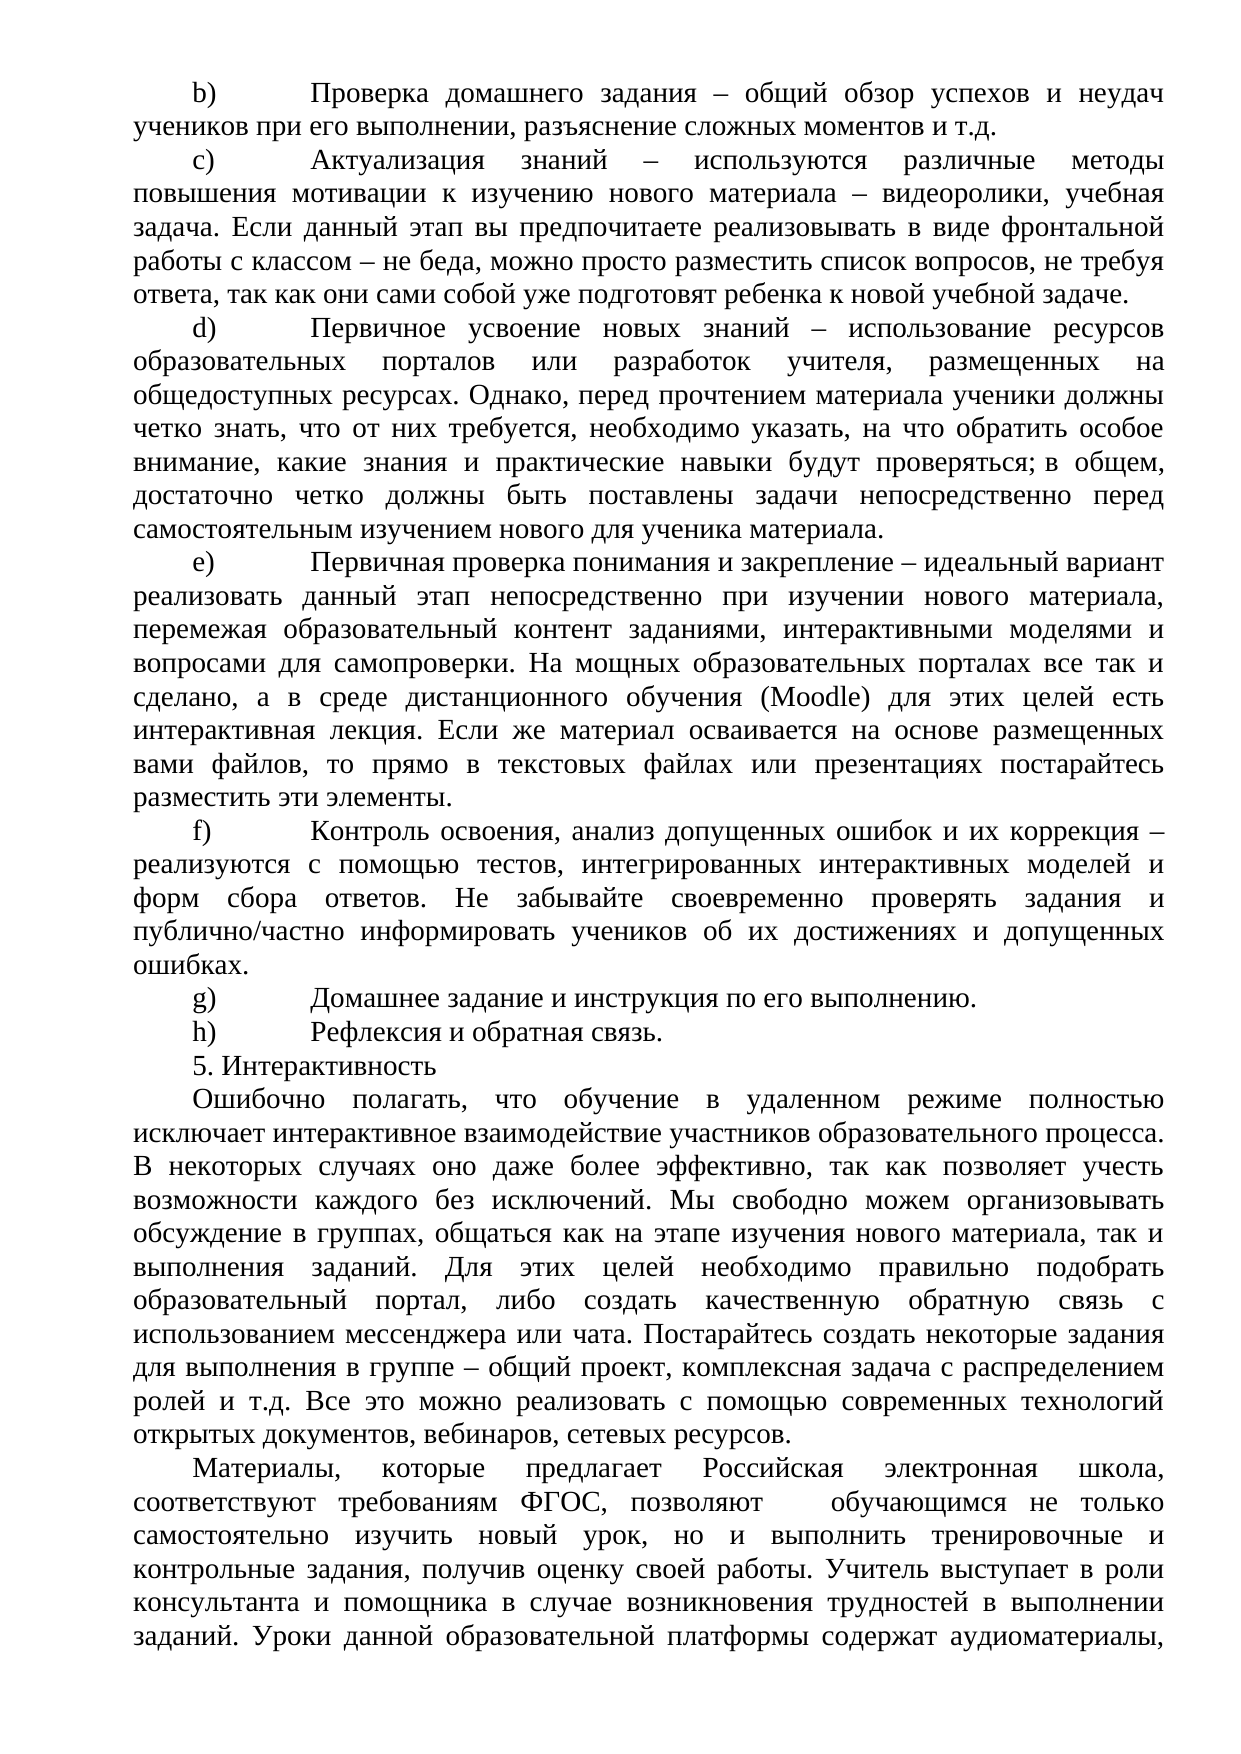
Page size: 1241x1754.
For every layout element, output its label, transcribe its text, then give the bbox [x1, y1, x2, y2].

list Первичное усвоение новых знаний – использование ресурсов образовательных порталов или разработок учителя, размещенных на общедоступных ресурсах. Однако, перед прочтением материала ученики должны четко знать, что от них требуется, необходимо указать, на что обратить особое внимание, какие знания и практические навыки будут проверяться; в общем, достаточно четко должны быть поставлены задачи непосредственно перед самостоятельным изучением нового для ученика материала. [133, 310, 1165, 544]
list Проверка домашнего задания – общий обзор успехов и неудач учеников при его выполнении, разъяснение сложных моментов и т.д. [133, 75, 1165, 142]
list Контроль освоения, анализ допущенных ошибок и их коррекция – реализуются с помощью тестов, интегрированных интерактивных моделей и форм сбора ответов. Не забывайте своевременно проверять задания и публично/частно информировать учеников об их достижениях и допущенных ошибках. [133, 813, 1165, 981]
list Домашнее задание и инструкция по его выполнению. [133, 981, 1165, 1014]
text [133, 1450, 1165, 1651]
list Актуализация знаний – используются различные методы повышения мотивации к изучению нового материала – видеоролики, учебная задача. Если данный этап вы предпочитаете реализовывать в виде фронтальной работы с классом – не беда, можно просто разместить список вопросов, не требуя ответа, так как они сами собой уже подготовят ребенка к новой учебной задаче. [133, 142, 1165, 310]
text 5. Интерактивность [133, 1048, 1165, 1081]
list Рефлексия и обратная связь. [133, 1014, 1165, 1048]
list Первичная проверка понимания и закрепление – идеальный вариант реализовать данный этап непосредственно при изучении нового материала, перемежая образовательный контент заданиями, интерактивными моделями и вопросами для самопроверки. На мощных образовательных порталах все так и сделано, а в среде дистанционного обучения (Moodle) для этих целей есть интерактивная лекция. Если же материал осваивается на основе размещенных вами файлов, то прямо в текстовых файлах или презентациях постарайтесь разместить эти элементы. [133, 544, 1165, 813]
text Ошибочно полагать, что обучение в удаленном режиме полностью исключает интерактивное взаимодействие участников образовательного процесса. В некоторых случаях оно даже более эффективно, так как позволяет учесть возможности каждого без исключений. Мы свободно можем организовывать обсуждение в группах, общаться как на этапе изучения нового материала, так и выполнения заданий. Для этих целей необходимо правильно подобрать образовательный портал, либо создать качественную обратную связь с использованием мессенджера или чата. Постарайтесь создать некоторые задания для выполнения в группе – общий проект, комплексная задача с распределением ролей и т.д. Все это можно реализовать с помощью современных технологий открытых документов, вебинаров, сетевых ресурсов. [133, 1081, 1165, 1450]
